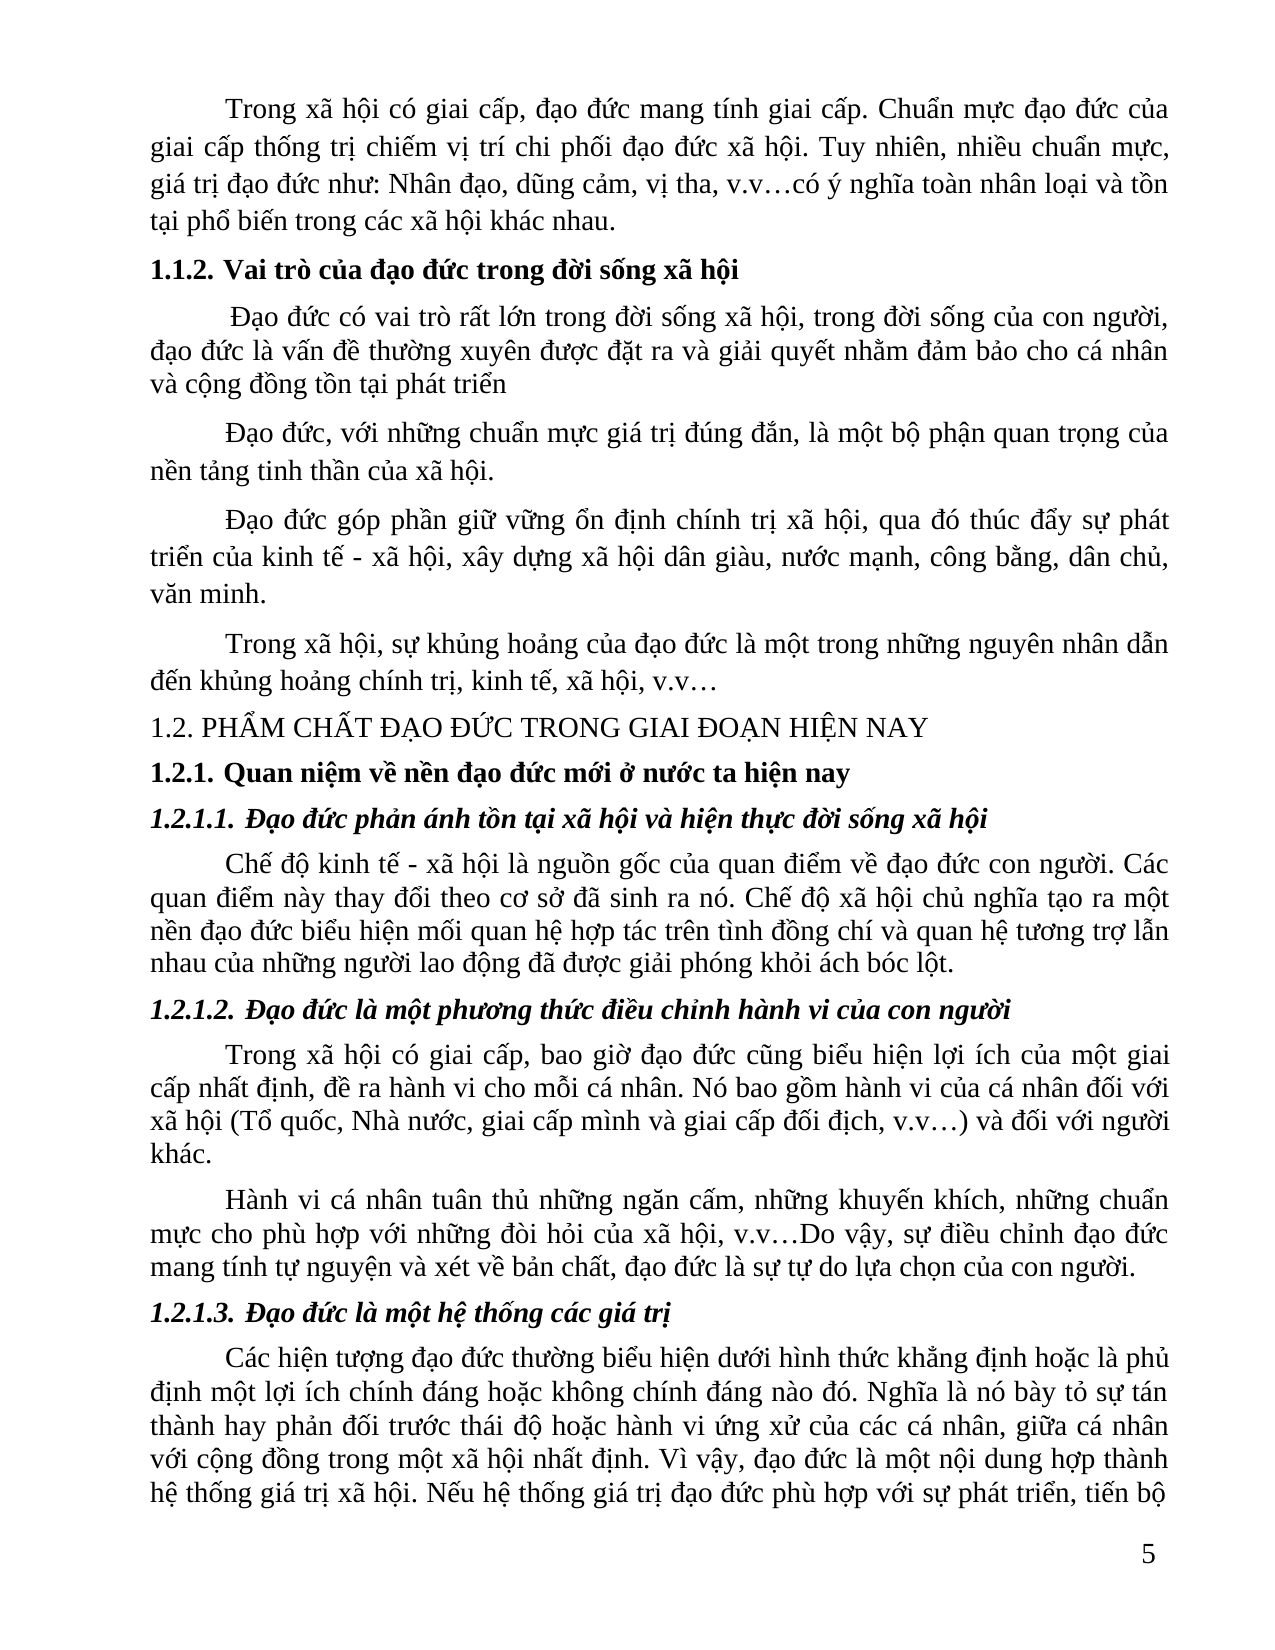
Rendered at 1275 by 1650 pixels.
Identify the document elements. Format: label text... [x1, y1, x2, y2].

text Trong xã hội có giai cấp, bao giờ đạo đức cũng biểu hiện lợi ích của một giai cấp nhất định, đề ra hành vi cho mỗi cá nhân. Nó bao gồm hành vi của cá nhân đối với xã hội (Tổ quốc, Nhà nước, giai cấp mình và giai cấp đối địch, v.v…) và đối với người khác. [150, 1038, 1171, 1169]
text Các hiện tượng đạo đức thường biểu hiện dưới hình thức khẳng định hoặc là phủ định một lợi ích chính đáng hoặc không chính đáng nào đó. Nghĩa là nó bày tỏ sự tán thành hay phản đối trước thái độ hoặc hành vi ứng xử của các cá nhân, giữa cá nhân với cộng đồng trong một xã hội nhất định. Vì vậy, đạo đức là một nội dung hợp thành hệ thống giá trị xã hội. Nếu hệ thống giá trị đạo đức phù hợp với sự phát triển, tiến bộ [150, 1341, 1171, 1508]
subtitle Quan niệm về nền đạo đức mới ở nước ta hiện nay [150, 756, 1189, 789]
text Đạo đức, với những chuẩn mực giá trị đúng đắn, là một bộ phận quan trọng của nền tảng tinh thần của xã hội. [150, 416, 1170, 486]
list PHẨM CHẤT ĐẠO ĐỨC TRONG GIAI ĐOẠN HIỆN NAY [150, 710, 1189, 743]
subtitle Đạo đức là một hệ thống các giá trị [150, 1295, 1189, 1328]
text Hành vi cá nhân tuân thủ những ngăn cấm, những khuyến khích, những chuẩn mực cho phù hợp với những đòi hỏi của xã hội, v.v…Do vậy, sự điều chỉnh đạo đức mang tính tự nguyện và xét về bản chất, đạo đức là sự tự do lựa chọn của con người. [150, 1182, 1171, 1283]
text Đạo đức có vai trò rất lớn trong đời sống xã hội, trong đời sống của con người, đạo đức là vấn đề thường xuyên được đặt ra và giải quyết nhằm đảm bảo cho cá nhân và cộng đồng tồn tại phát triển [150, 299, 1171, 400]
text Chế độ kinh tế - xã hội là nguồn gốc của quan điểm về đạo đức con người. Các quan điểm này thay đổi theo cơ sở đã sinh ra nó. Chế độ xã hội chủ nghĩa tạo ra một nền đạo đức biểu hiện mối quan hệ hợp tác trên tình đồng chí và quan hệ tương trợ lẫn nhau của những người lao động đã được giải phóng khỏi ách bóc lột. [150, 847, 1171, 979]
text Trong xã hội có giai cấp, đạo đức mang tính giai cấp. Chuẩn mực đạo đức của giai cấp thống trị chiếm vị trí chi phối đạo đức xã hội. Tuy nhiên, nhiều chuẩn mực, giá trị đạo đức như: Nhân đạo, dũng cảm, vị tha, v.v…có ý nghĩa toàn nhân loại và tồn tại phổ biến trong các xã hội khác nhau. [150, 91, 1171, 237]
text Trong xã hội, sự khủng hoảng của đạo đức là một trong những nguyên nhân dẫn đến khủng hoảng chính trị, kinh tế, xã hội, v.v… [150, 626, 1170, 697]
text Đạo đức góp phần giữ vững ổn định chính trị xã hội, qua đó thúc đẩy sự phát triển của kinh tế - xã hội, xây dựng xã hội dân giàu, nước mạnh, công bằng, dân chủ, văn minh. [150, 502, 1171, 610]
subtitle Đạo đức là một phương thức điều chỉnh hành vi của con người [150, 992, 1189, 1025]
subtitle Đạo đức phản ánh tồn tại xã hội và hiện thực đời sống xã hội [150, 801, 1189, 835]
subtitle Vai trò của đạo đức trong đời sống xã hội [150, 252, 1189, 286]
